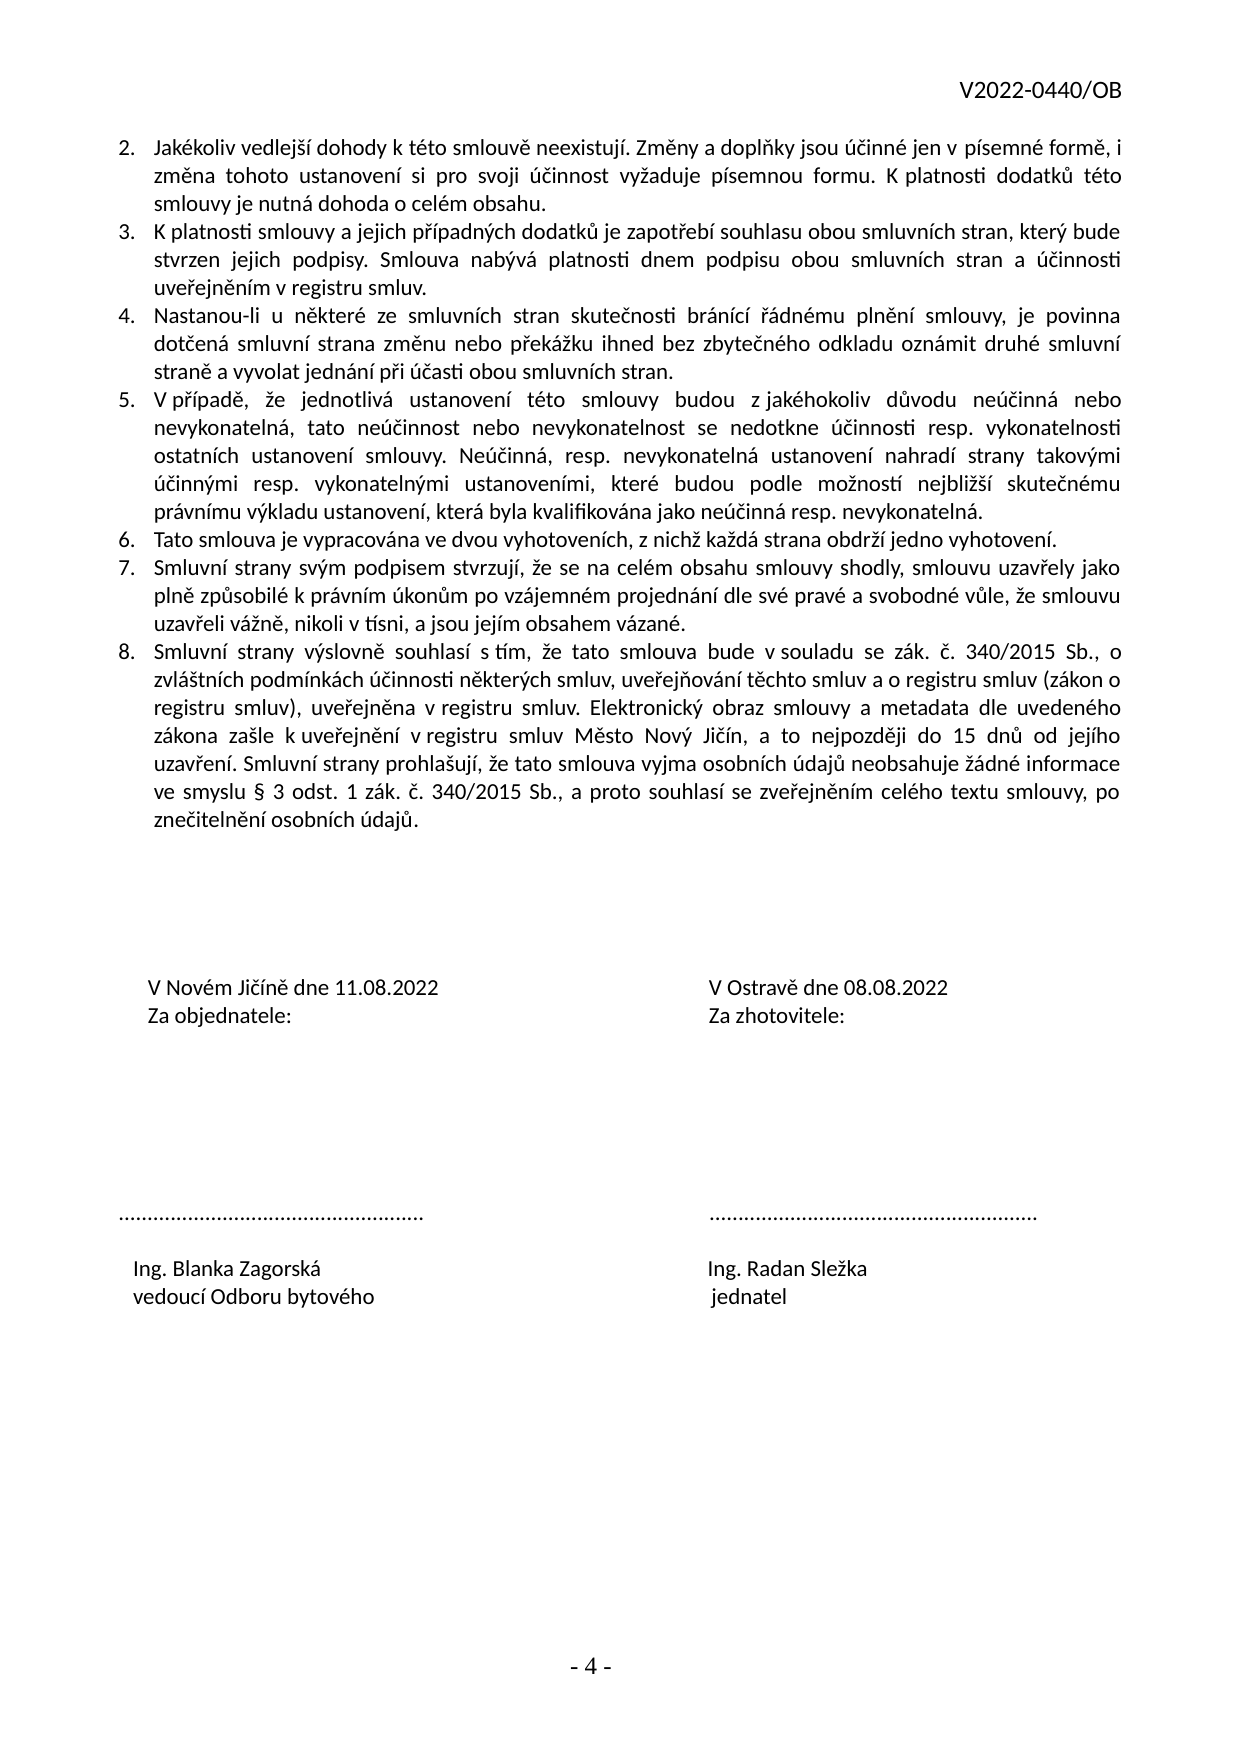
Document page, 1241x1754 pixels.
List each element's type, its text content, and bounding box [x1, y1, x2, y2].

list Nastanou-li u některé ze smluvních stran skutečnosti bránící řádnému plnění smlouvy, je povinna dotčená smluvní strana změnu nebo překážku ihned bez zbytečného odkladu oznámit druhé smluvní straně a vyvolat jednání při účasti obou smluvních stran. [118, 301, 1122, 385]
list V případě, že jednotlivá ustanovení této smlouvy budou z jakéhokoliv důvodu neúčinná nebo nevykonatelná, tato neúčinnost nebo nevykonatelnost se nedotkne účinnosti resp. vykonatelnosti ostatních ustanovení smlouvy. Neúčinná, resp. nevykonatelná ustanovení nahradí strany takovými účinnými resp. vykonatelnými ustanoveními, které budou podle možností nejbližší skutečnému právnímu výkladu ustanovení, která byla kvalifikována jako neúčinná resp. nevykonatelná. [118, 385, 1122, 525]
text vedoucí Odboru bytového jednatel [133, 1282, 1122, 1311]
text ..................................................... ......................................................... [118, 1198, 1122, 1226]
list K platnosti smlouvy a jejich případných dodatků je zapotřebí souhlasu obou smluvních stran, který bude stvrzen jejich podpisy. Smlouva nabývá platnosti dnem podpisu obou smluvních stran a účinnosti uveřejněním v registru smluv. [118, 217, 1122, 301]
list Smluvní strany svým podpisem stvrzují, že se na celém obsahu smlouvy shodly, smlouvu uzavřely jako plně způsobilé k právním úkonům po vzájemném projednání dle své pravé a svobodné vůle, že smlouvu uzavřeli vážně, nikoli v tísni, a jsou jejím obsahem vázané. [118, 553, 1122, 637]
text V Novém Jičíně dne 11.08.2022 V Ostravě dne 08.08.2022 [148, 973, 1122, 1002]
list Jakékoliv vedlejší dohody k této smlouvě neexistují. Změny a doplňky jsou účinné jen v písemné formě, i změna tohoto ustanovení si pro svoji účinnost vyžaduje písemnou formu. K platnosti dodatků této smlouvy je nutná dohoda o celém obsahu. [118, 133, 1122, 217]
text Za objednatele: Za zhotovitele: [148, 1002, 1122, 1029]
list Tato smlouva je vypracována ve dvou vyhotoveních, z nichž každá strana obdrží jedno vyhotovení. [118, 525, 1122, 553]
list Smluvní strany výslovně souhlasí s tím, že tato smlouva bude v souladu se zák. č. 340/2015 Sb., o zvláštních podmínkách účinnosti některých smluv, uveřejňování těchto smluv a o registru smluv (zákon o registru smluv), uveřejněna v registru smluv. Elektronický obraz smlouvy a metadata dle uvedeného zákona zašle k uveřejnění v registru smluv Město Nový Jičín, a to nejpozději do 15 dnů od jejího uzavření. Smluvní strany prohlašují, že tato smlouva vyjma osobních údajů neobsahuje žádné informace ve smyslu § 3 odst. 1 zák. č. 340/2015 Sb., a proto souhlasí se zveřejněním celého textu smlouvy, po znečitelnění osobních údajů. [118, 637, 1122, 833]
text Ing. Blanka Zagorská Ing. Radan Sležka [133, 1254, 1122, 1282]
